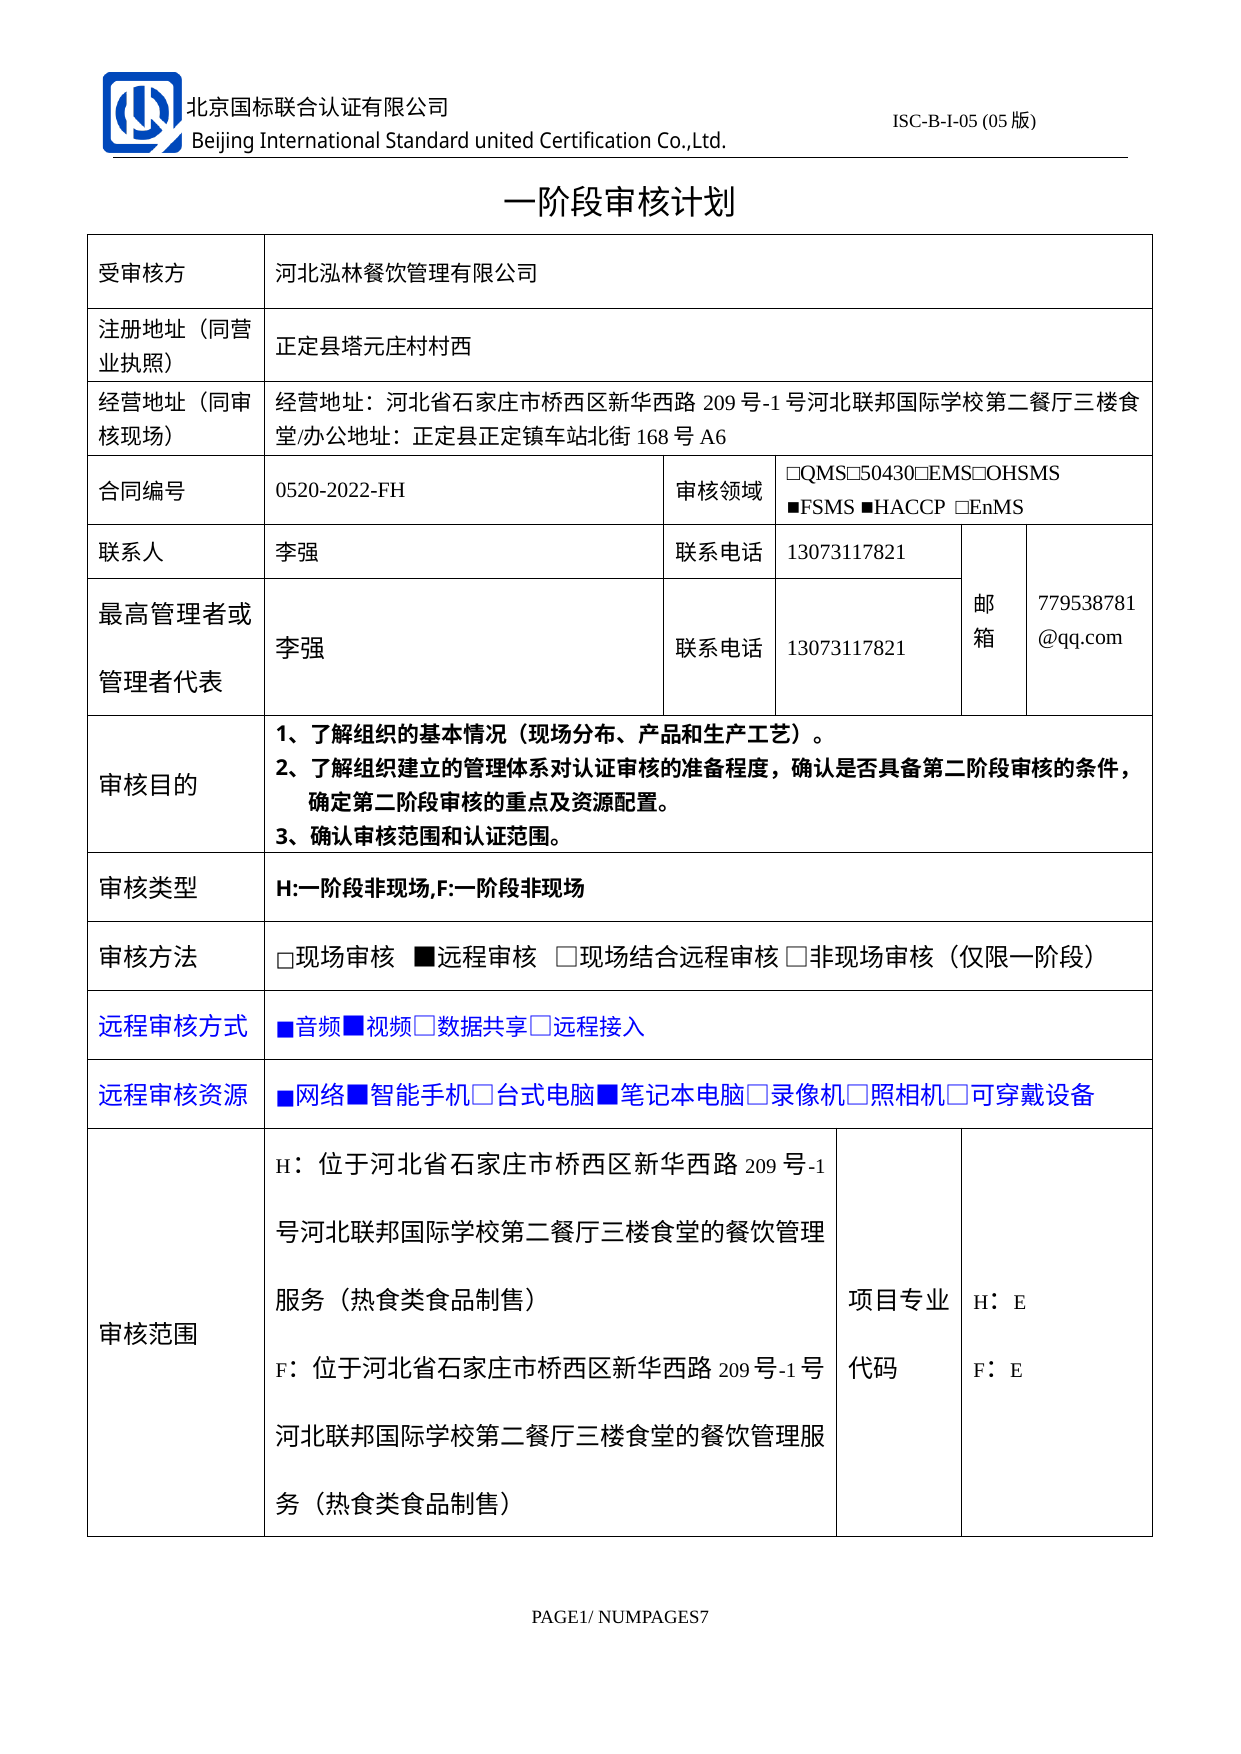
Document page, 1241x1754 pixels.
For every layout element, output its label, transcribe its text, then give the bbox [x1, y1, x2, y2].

table_header 河北泓林餐饮管理有限公司 [265, 235, 1152, 308]
table_cell ■网络■智能手机□台式电脑■笔记本电脑□录像机□照相机□可穿戴设备 [265, 1060, 1152, 1128]
table_cell 最高管理者或管理者代表 [88, 579, 264, 715]
table_cell 联系电话 [664, 525, 775, 578]
table_cell 联系电话 [664, 579, 775, 715]
table_cell 李强 [265, 525, 663, 578]
table_cell H:一阶段非现场,F:一阶段非现场 [265, 853, 1152, 921]
table_cell 注册地址（同营业执照） [88, 309, 264, 381]
table_cell 审核范围 [88, 1129, 264, 1536]
table_cell 邮箱 [962, 525, 1026, 715]
table_cell 经营地址：河北省石家庄市桥西区新华西路209号-1号河北联邦国际学校第二餐厅三楼食堂/办公地址：正定县正定镇车站北街168号A6 [265, 382, 1152, 454]
table_cell 审核目的 [88, 716, 264, 852]
table_header 受审核方 [88, 235, 264, 308]
table_cell 0520-2022-FH [265, 456, 663, 523]
table_cell H：E F：E [962, 1129, 1152, 1536]
table_cell 13073117821 [776, 525, 961, 578]
text 一阶段审核计划 [112, 166, 1128, 234]
table_cell 审核领域 [664, 456, 775, 523]
table_cell □QMS□50430□EMS□OHSMS ■FSMS ■HACCP □EnMS [776, 456, 1152, 523]
table_cell H：位于河北省石家庄市桥西区新华西路209号-1号河北联邦国际学校第二餐厅三楼食堂的餐饮管理服务（热食类食品制售） F：位于河北省石家庄市桥西区新华西路209号-1号河北联邦国际学校第二餐厅三楼食堂的餐饮管理服务（热食类食品制售） [265, 1129, 836, 1536]
table_cell 合同编号 [88, 456, 264, 523]
table_cell 审核方法 [88, 922, 264, 990]
table_cell 经营地址（同审核现场） [88, 382, 264, 454]
table_cell 联系人 [88, 525, 264, 578]
table_cell □现场审核 ■远程审核 □现场结合远程审核 □非现场审核（仅限一阶段） [265, 922, 1152, 990]
table_cell 779538781@qq.com [1027, 525, 1152, 715]
table_cell 远程审核资源 [88, 1060, 264, 1128]
table_cell 项目专业代码 [837, 1129, 961, 1536]
table_cell 远程审核方式 [88, 991, 264, 1059]
table_cell 13073117821 [776, 579, 961, 715]
table_cell 正定县塔元庄村村西 [265, 309, 1152, 381]
table_cell ■音频■视频□数据共享□远程接入 [265, 991, 1152, 1059]
picture [102, 72, 182, 153]
table_cell 审核类型 [88, 853, 264, 921]
table_cell 1、了解组织的基本情况（现场分布、产品和生产工艺）。 2、了解组织建立的管理体系对认证审核的准备程度，确认是否具备第二阶段审核的条件，确定第二阶段审核的重点及资源配置。 3、确认审核范围和认证范围。 [265, 716, 1152, 852]
table_cell 李强 [265, 579, 663, 715]
